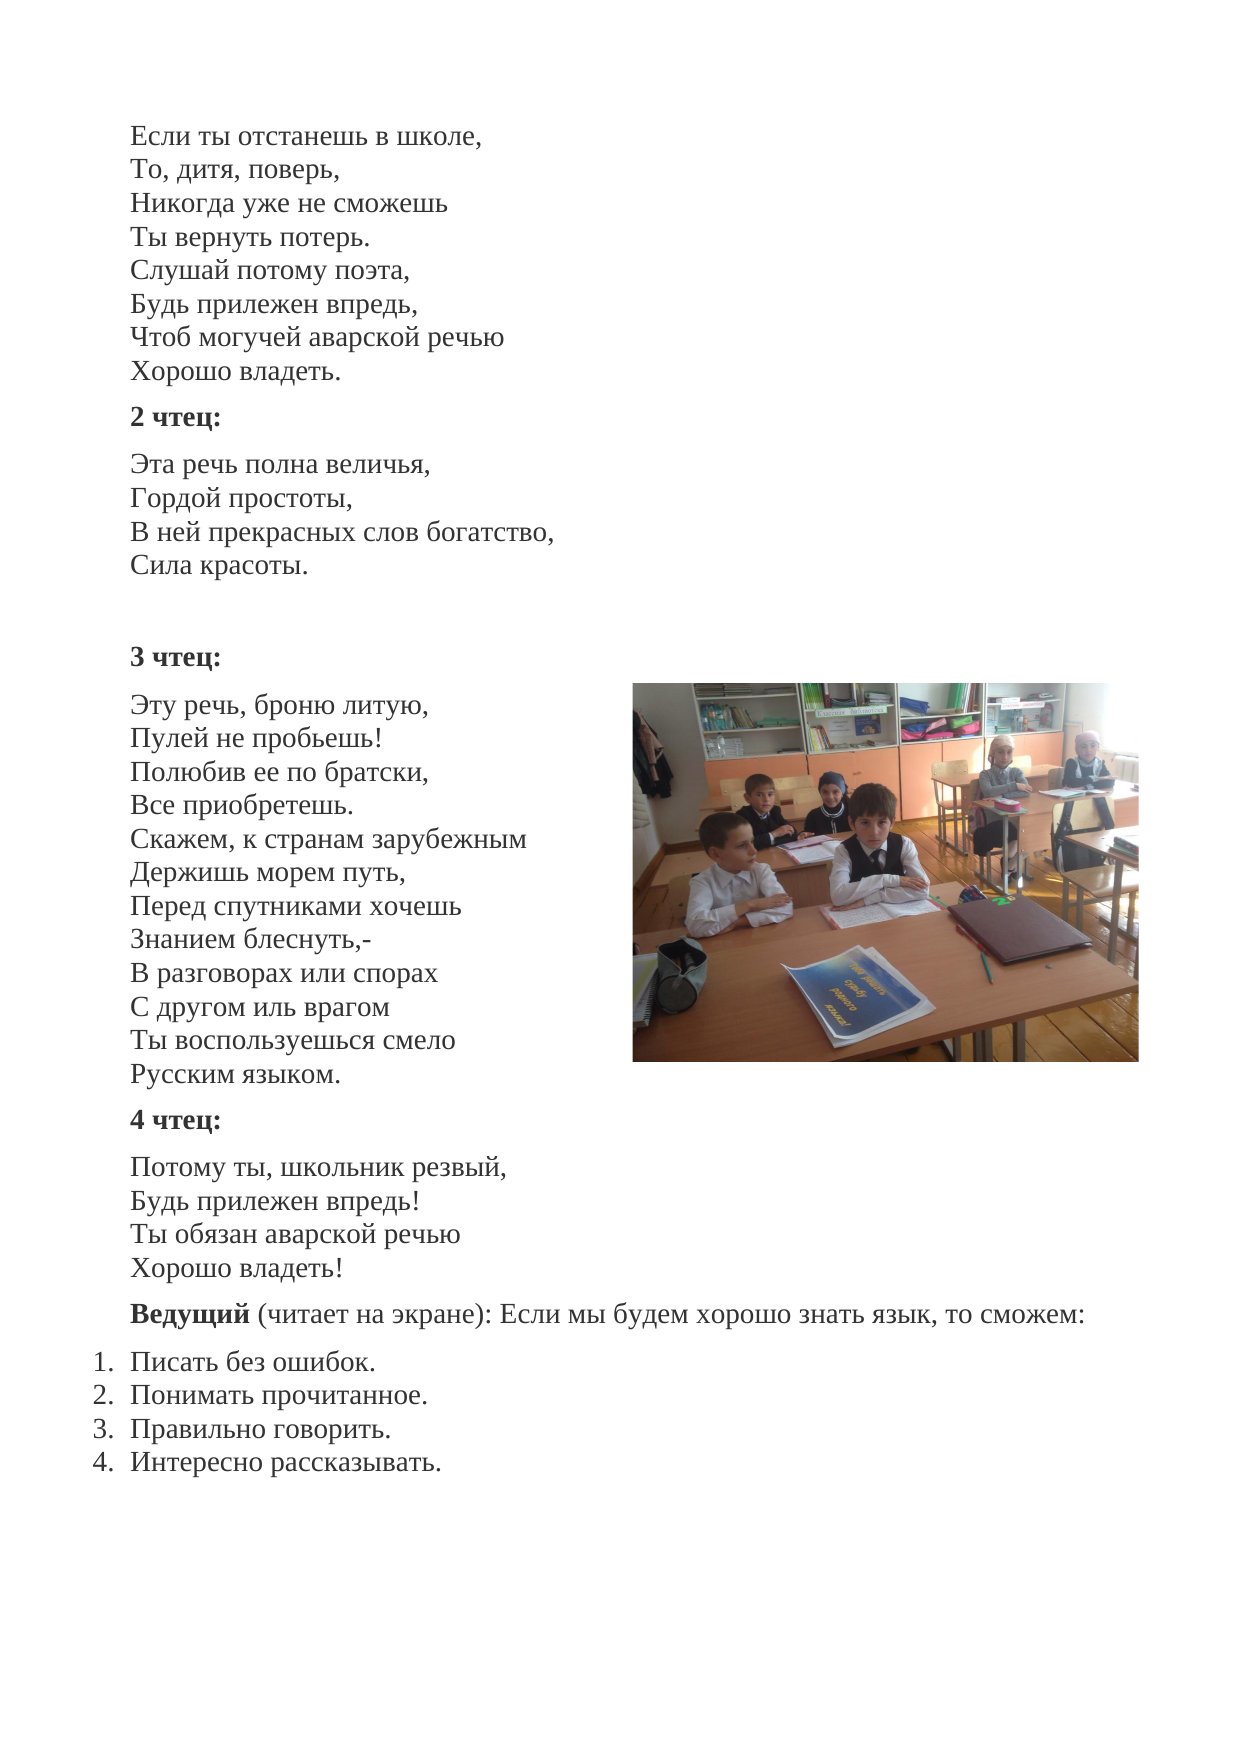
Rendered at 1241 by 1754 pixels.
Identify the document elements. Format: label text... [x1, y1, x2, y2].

list Писать без ошибок. [92, 1344, 1187, 1377]
list Понимать прочитанное. [92, 1377, 1187, 1411]
text Потому ты, школьник резвый, Будь прилежен впредь! Ты обязан аварской речью Хорошо владеть! [130, 1149, 1187, 1284]
text Эта речь полна величья, Гордой простоты, В ней прекрасных слов богатство, Сила красоты. [130, 447, 1187, 581]
list Интересно рассказывать. [92, 1444, 1187, 1478]
text 2 чтец: [130, 399, 1187, 432]
text 3 чтец: [130, 639, 1187, 673]
text Если ты отстанешь в школе, То, дитя, поверь, Никогда уже не сможешь Ты вернуть потерь. Слушай потому поэта, Будь прилежен впредь, Чтоб могучей аварской речью Хорошо владеть. [130, 118, 1187, 386]
picture [632, 683, 1139, 1062]
text 4 чтец: [130, 1102, 1187, 1135]
text Ведущий (читает на экране): Если мы будем хорошо знать язык, то сможем: [130, 1296, 1187, 1330]
list Правильно говорить. [92, 1411, 1187, 1444]
